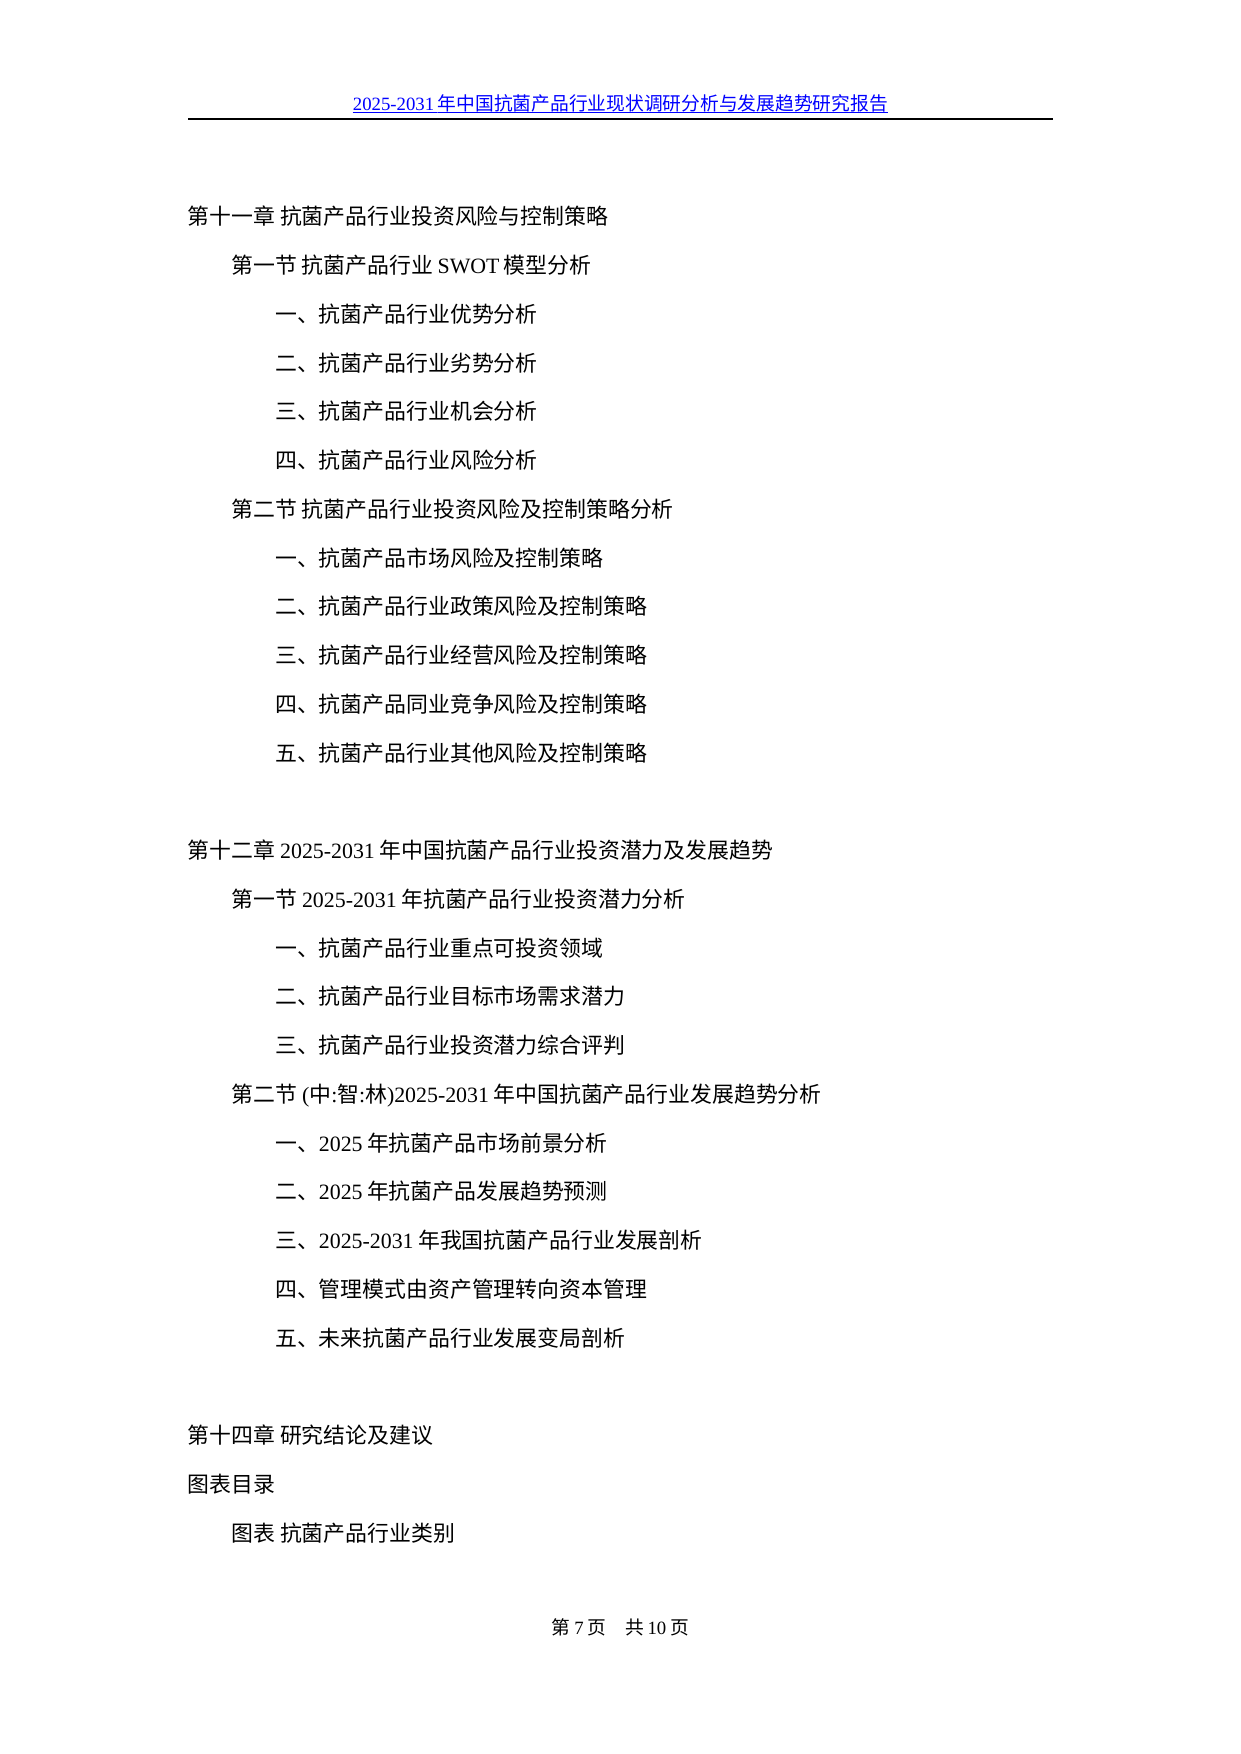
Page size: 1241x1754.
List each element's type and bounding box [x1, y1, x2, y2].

text [187, 150, 1053, 1548]
